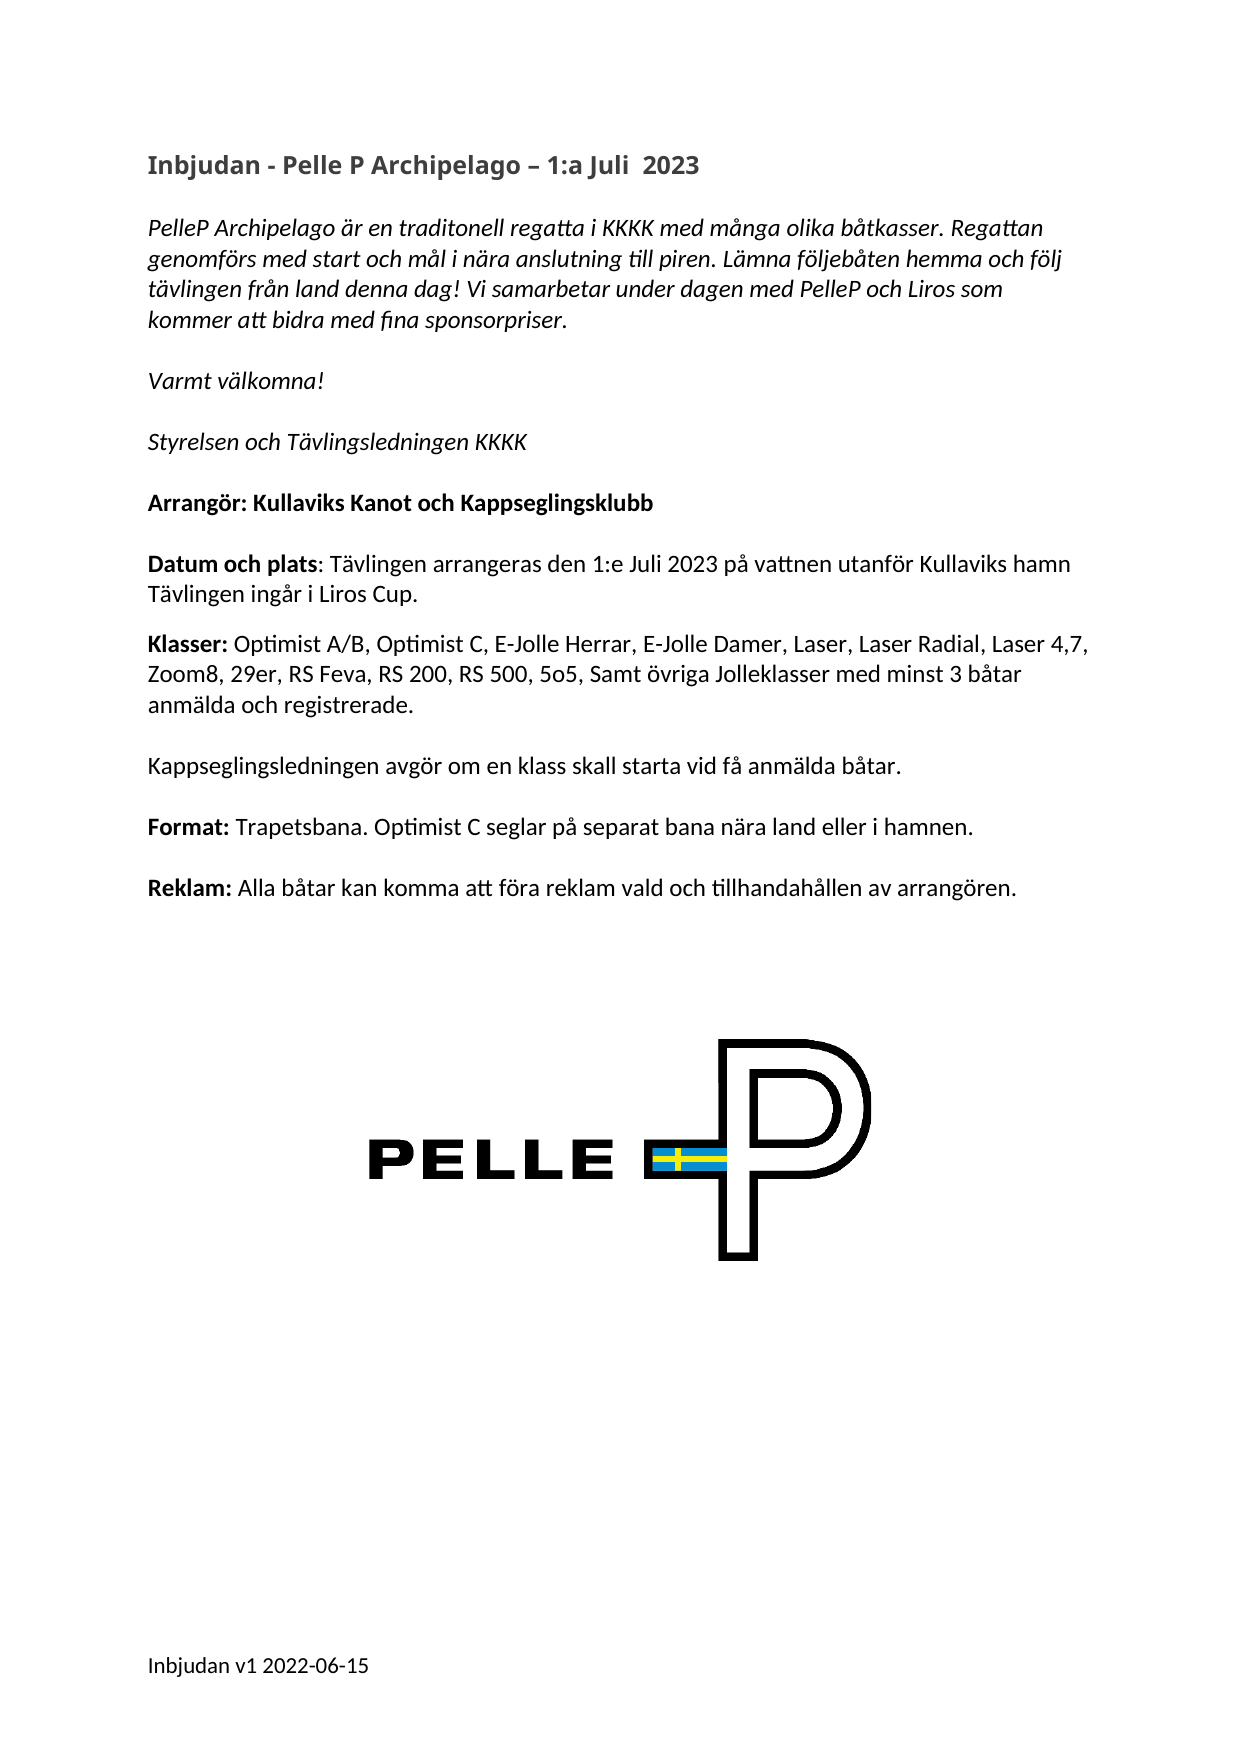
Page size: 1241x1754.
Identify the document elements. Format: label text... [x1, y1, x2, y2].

text Arrangör: Kullaviks Kanot och Kappseglingsklubb [148, 487, 1093, 517]
text Reklam: Alla båtar kan komma att föra reklam vald och tillhandahållen av arrangören. [148, 872, 1093, 903]
text Varmt välkomna! [148, 365, 1093, 395]
text Datum och plats: Tävlingen arrangeras den 1:e Juli 2023 på vattnen utanför Kullaviks hamn [148, 548, 1093, 578]
text Styrelsen och Tävlingsledningen KKKK [148, 426, 1093, 456]
text PelleP Archipelago är en traditonell regatta i KKKK med många olika båtkasser. Regattan genomförs med start och mål i nära anslutning till piren. Lämna följebåten hemma och följ tävlingen från land denna dag! Vi samarbetar under dagen med PelleP och Liros som kommer att bidra med fina sponsorpriser. [148, 212, 1093, 334]
text Tävlingen ingår i Liros Cup. [148, 578, 1093, 609]
text Format: Trapetsbana. Optimist C seglar på separat bana nära land eller i hamnen. [148, 811, 1093, 842]
text Inbjudan - Pelle P Archipelago – 1:a Juli 2023 [148, 148, 1093, 182]
picture [369, 1039, 872, 1261]
text Klasser: Optimist A/B, Optimist C, E-Jolle Herrar, E-Jolle Damer, Laser, Laser Radial, Laser 4,7, Zoom8, 29er, RS Feva, RS 200, RS 500, 5o5, Samt övriga Jolleklasser med minst 3 båtar anmälda och registrerade. [148, 609, 1093, 720]
text Kappseglingsledningen avgör om en klass skall starta vid få anmälda båtar. [148, 750, 1093, 781]
